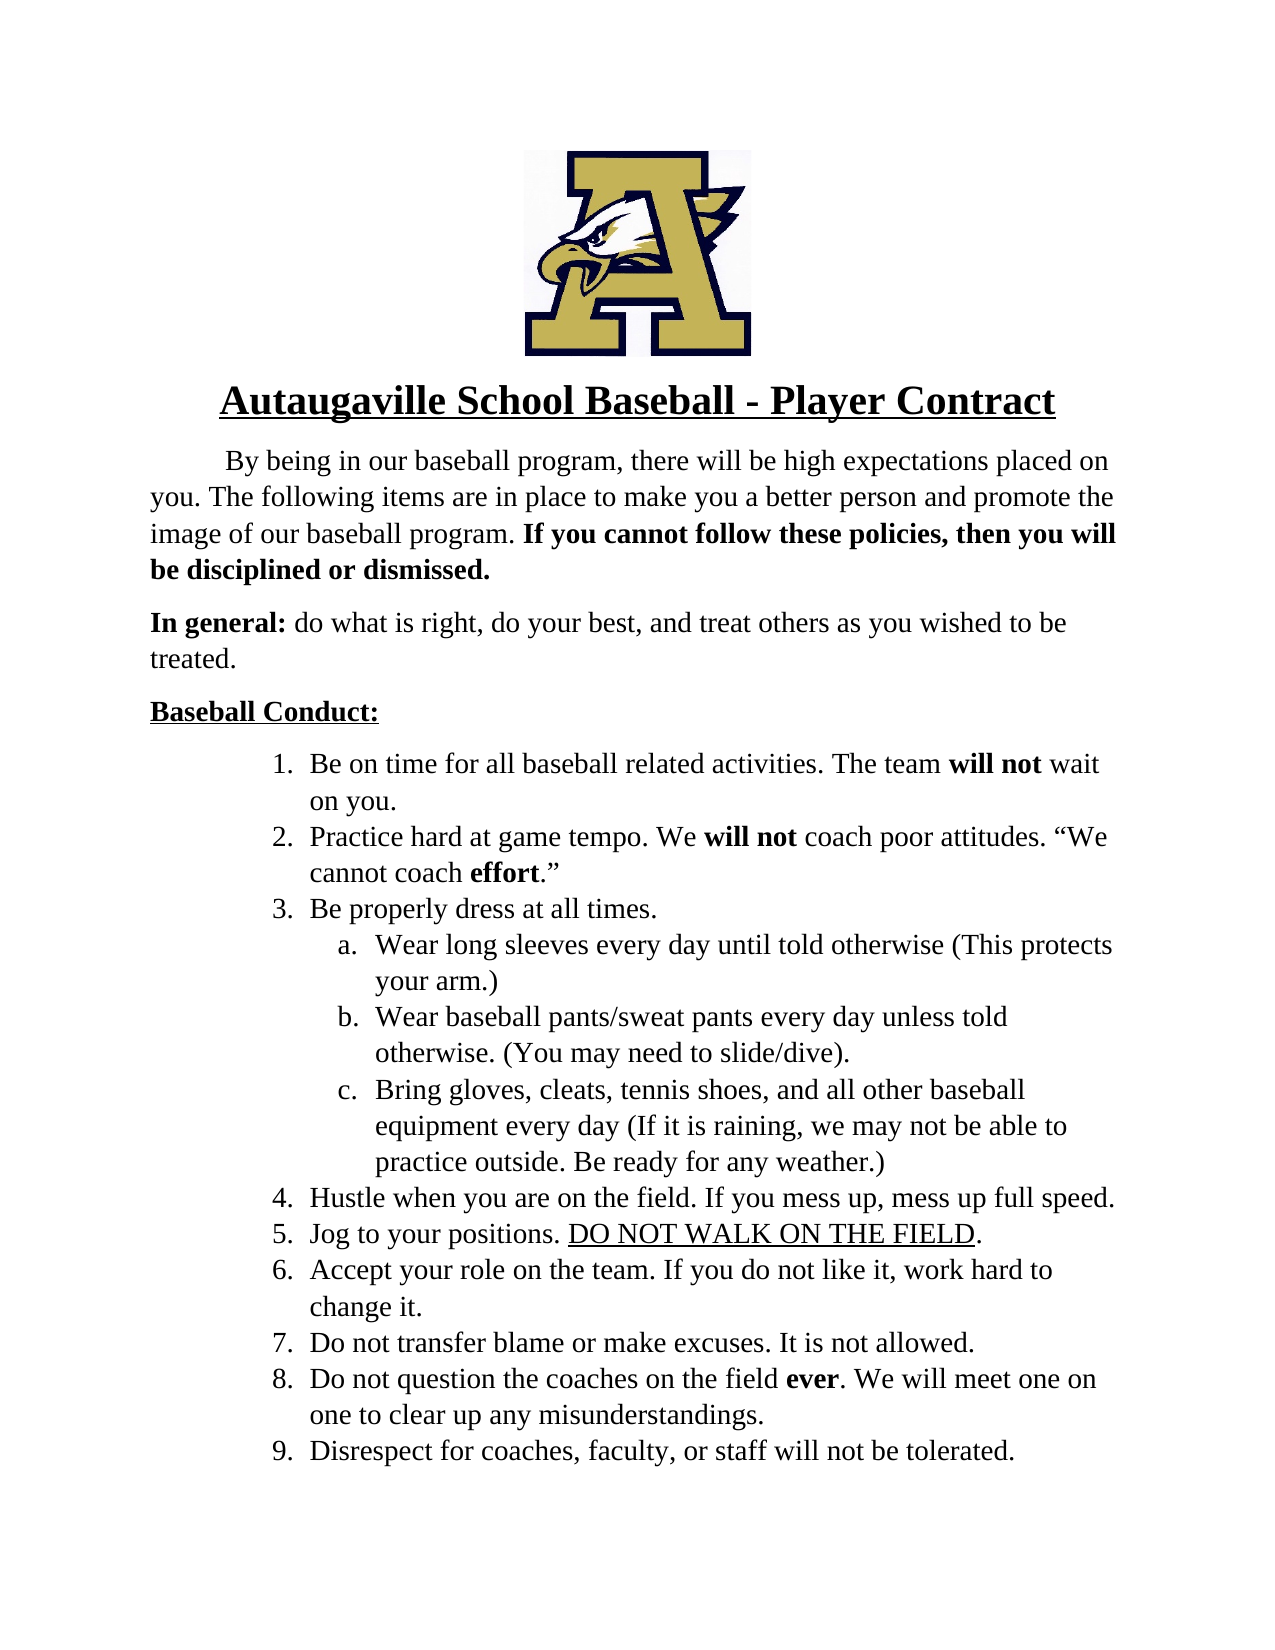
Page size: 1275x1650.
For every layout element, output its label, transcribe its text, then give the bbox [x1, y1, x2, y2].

text In general: do what is right, do your best, and treat others as you wished to be treated. [150, 605, 1125, 674]
list Do not question the coaches on the field ever. We will meet one on one to clear up any misunderstandings. [272, 1361, 1125, 1431]
list Practice hard at game tempo. We will not coach poor attitudes. “We cannot coach effort.” [272, 819, 1125, 888]
list Wear baseball pants/sweat pants every day unless told otherwise. (You may need to slide/dive). [337, 999, 1125, 1069]
list Be on time for all baseball related activities. The team will not wait on you. [272, 746, 1125, 816]
list Accept your role on the team. If you do not like it, work hard to change it. [272, 1252, 1125, 1322]
list Be properly dress at all times. [272, 891, 1125, 924]
list Bring gloves, cleats, tennis shoes, and all other baseball equipment every day (If it is raining, we may not be able to practice outside. Be ready for any weather.) [337, 1072, 1125, 1178]
list Jog to your positions. DO NOT WALK ON THE FIELD. [272, 1216, 1125, 1250]
list Hustle when you are on the field. If you mess up, mess up full speed. [272, 1180, 1125, 1214]
text By being in our baseball program, there will be high expectations placed on you. The following items are in place to make you a better person and promote the image of our baseball program. If you cannot follow these policies, then you will be disciplined or dismissed. [150, 443, 1125, 585]
list Disrespect for coaches, faculty, or staff will not be tolerated. [272, 1433, 1125, 1467]
list Wear long sleeves every day until told otherwise (This protects your arm.) [337, 927, 1125, 997]
picture [523, 150, 752, 357]
text Autaugaville School Baseball - Player Contract [150, 375, 1125, 423]
list Do not transfer blame or make excuses. It is not allowed. [272, 1325, 1125, 1358]
text Baseball Conduct: [150, 694, 1125, 727]
